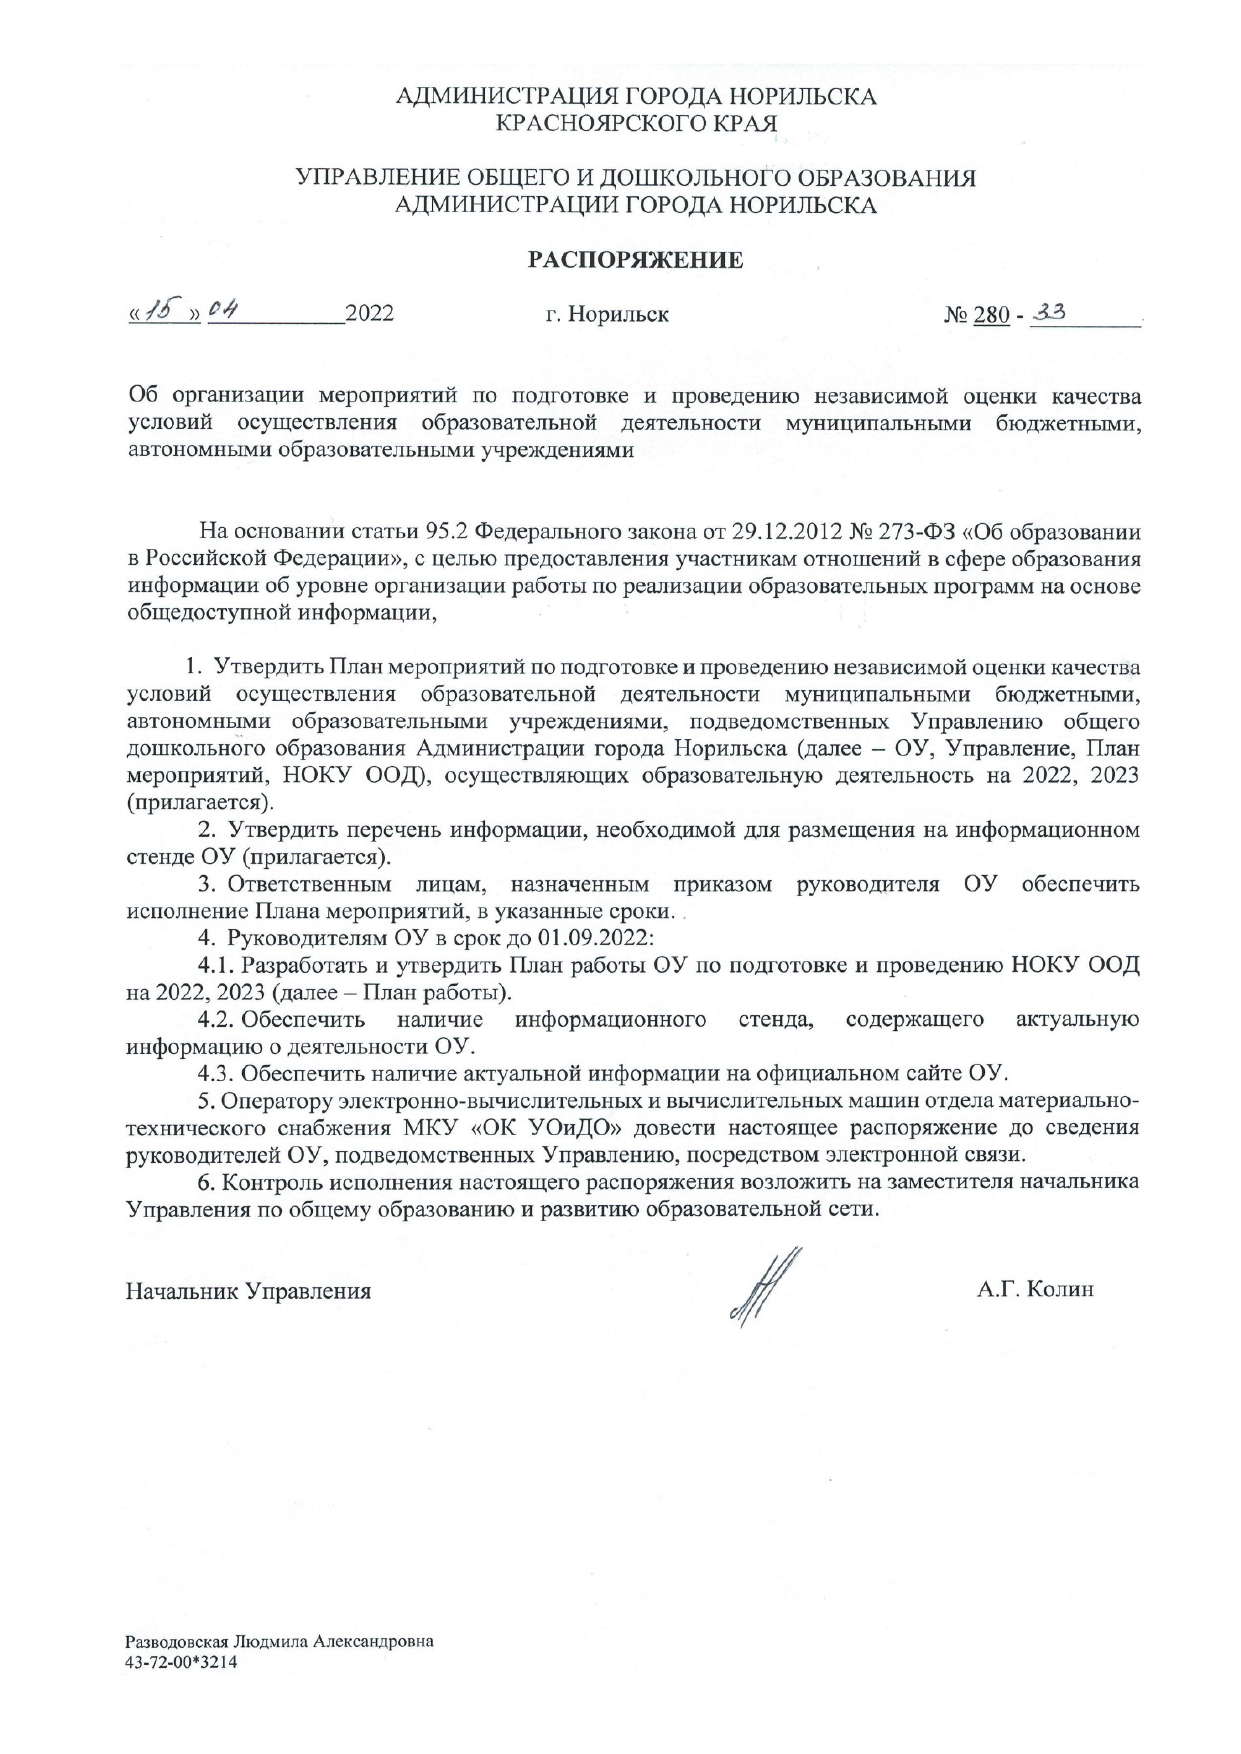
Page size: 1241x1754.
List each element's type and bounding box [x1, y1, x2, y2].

picture [117, 62, 1145, 1676]
